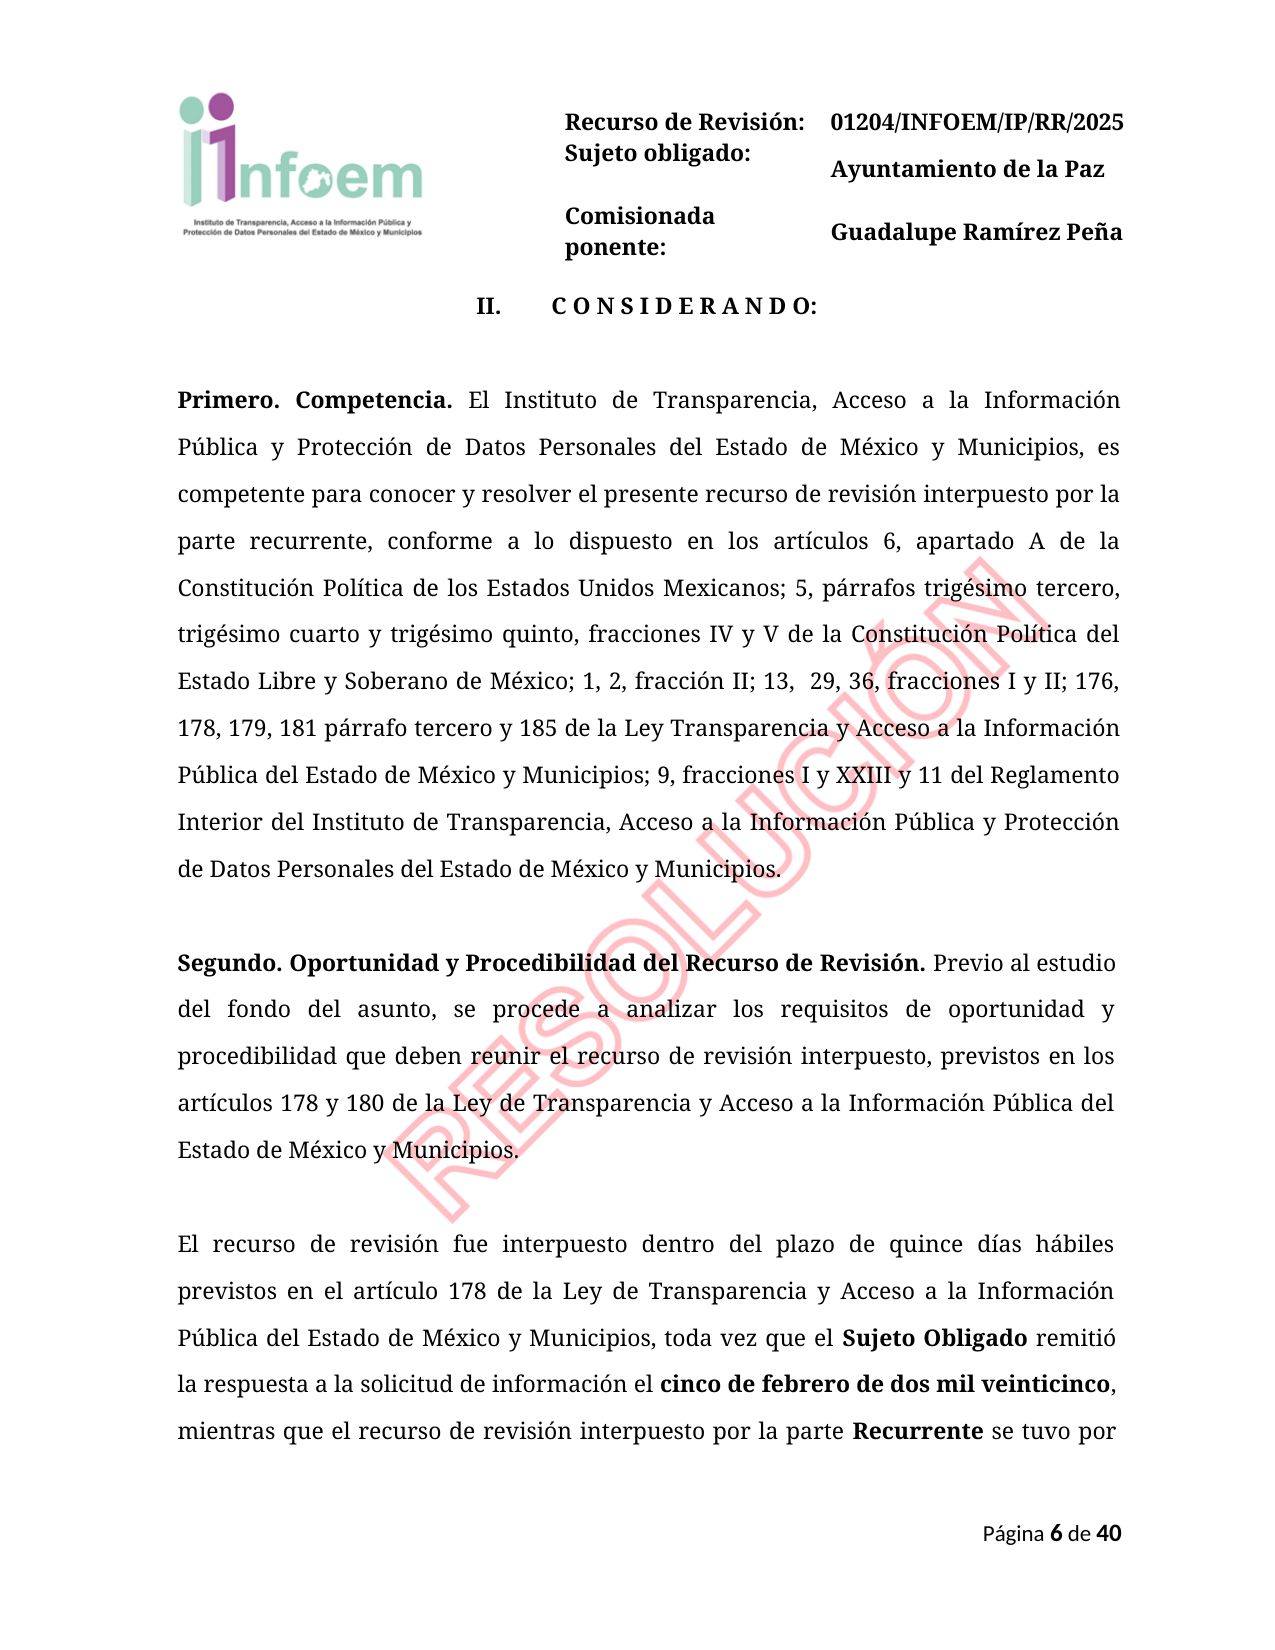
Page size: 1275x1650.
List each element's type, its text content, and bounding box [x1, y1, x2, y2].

text Primero. Competencia. El Instituto de Transparencia, Acceso a la Información Pública y Protección de Datos Personales del Estado de México y Municipios, es competente para conocer y resolver el presente recurso de revisión interpuesto por la parte recurrente, conforme a lo dispuesto en los artículos 6, apartado A de la Constitución Política de los Estados Unidos Mexicanos; 5, párrafos trigésimo tercero, trigésimo cuarto y trigésimo quinto, fracciones IV y V de la Constitución Política del Estado Libre y Soberano de México; 1, 2, fracción II; 13, 29, 36, fracciones I y II; 176, 178, 179, 181 párrafo tercero y 185 de la Ley Transparencia y Acceso a la Información Pública del Estado de México y Municipios; 9, fracciones I y XXIII y 11 del Reglamento Interior del Instituto de Transparencia, Acceso a la Información Pública y Protección de Datos Personales del Estado de México y Municipios. [177, 384, 1121, 884]
text II. C O N S I D E R A N D O: [177, 290, 1116, 322]
text Segundo. Oportunidad y Procedibilidad del Recurso de Revisión. Previo al estudio del fondo del asunto, se procede a analizar los requisitos de oportunidad y procedibilidad que deben reunir el recurso de revisión interpuesto, previstos en los artículos 178 y 180 de la Ley de Transparencia y Acceso a la Información Pública del Estado de México y Municipios. [177, 947, 1116, 1165]
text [177, 1228, 1116, 1447]
picture [59, 32, 1275, 1650]
